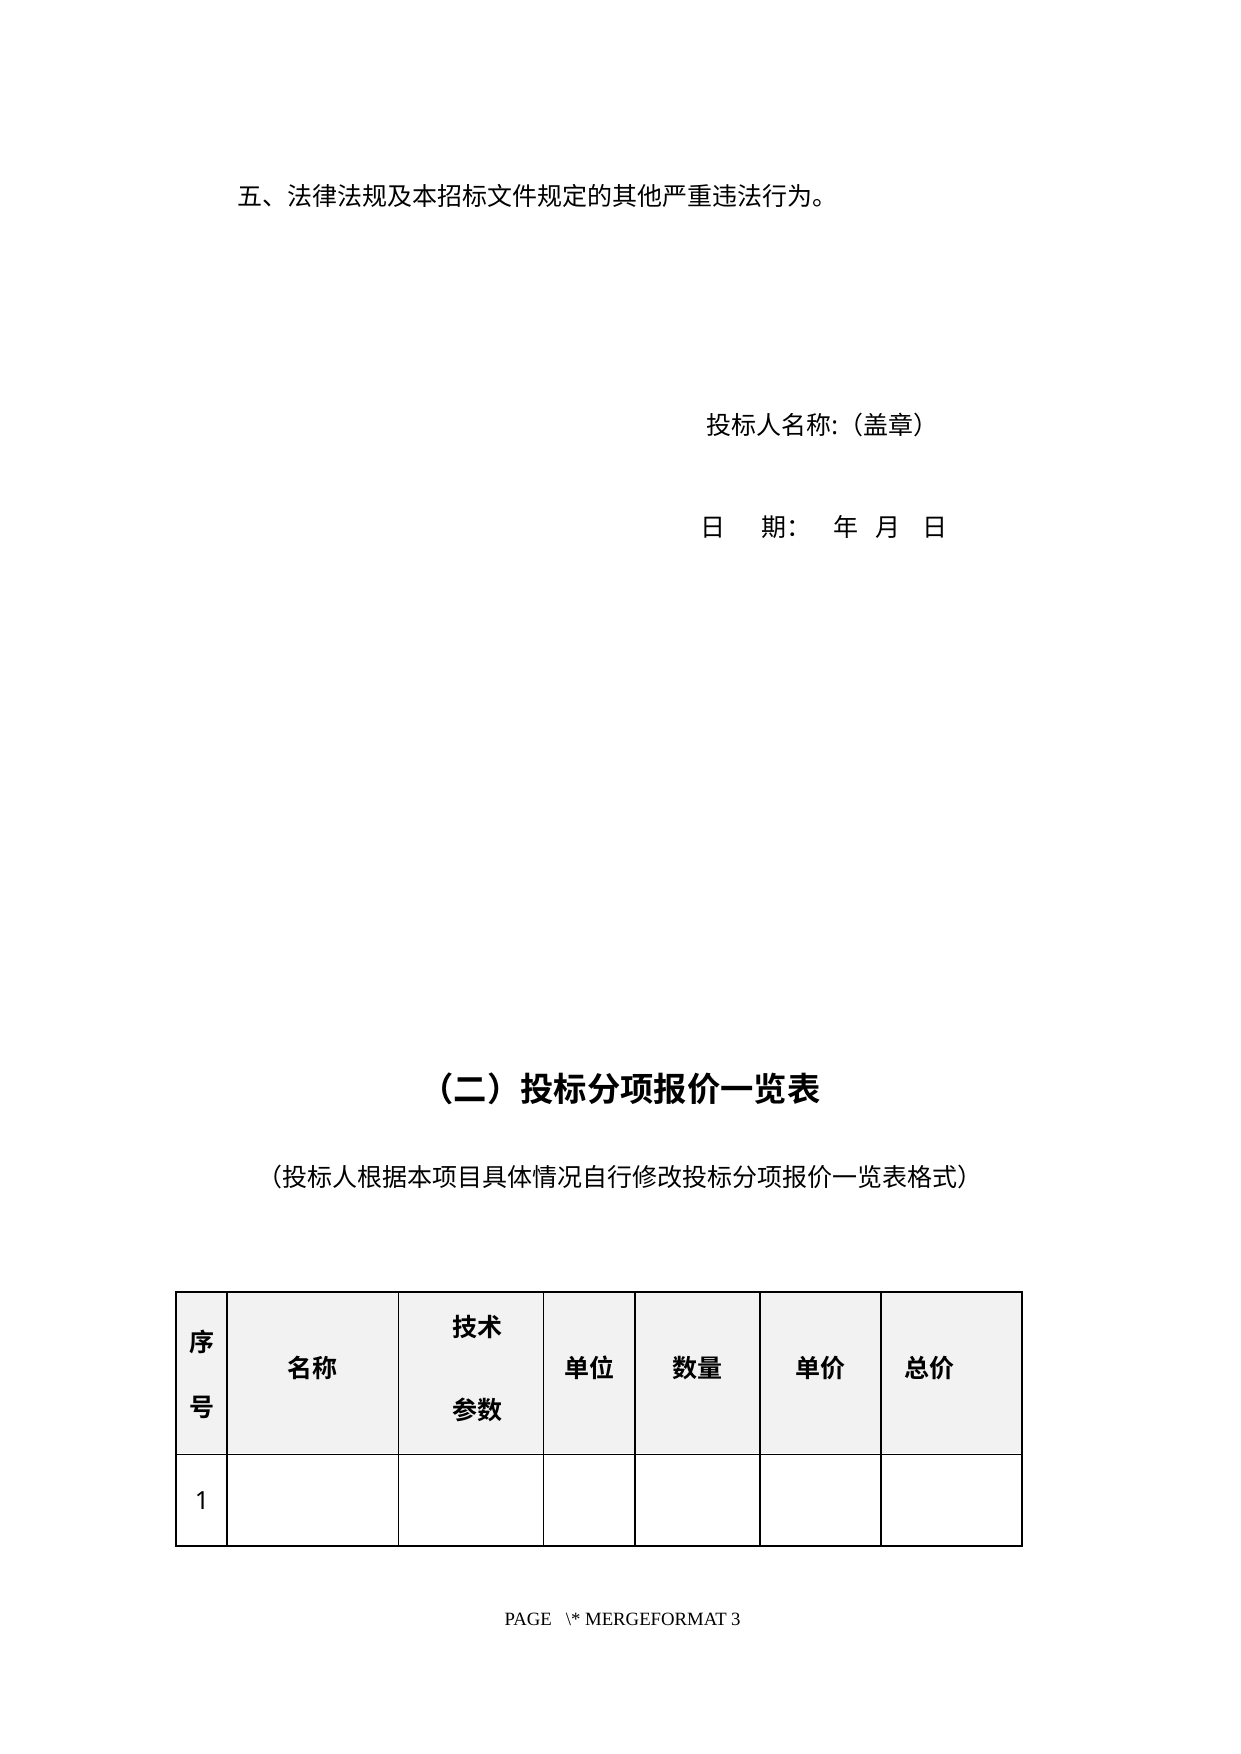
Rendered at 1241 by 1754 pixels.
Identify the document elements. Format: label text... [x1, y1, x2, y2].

table_header 序号 [177, 1293, 226, 1453]
text （二）投标分项报价一览表 [187, 1054, 1053, 1119]
table_cell 1 [177, 1455, 226, 1545]
table_header 单位 [544, 1293, 634, 1453]
table_cell [544, 1455, 634, 1545]
table_header 数量 [636, 1293, 759, 1453]
text 投标人名称:（盖章） [187, 391, 1053, 456]
table_cell [761, 1455, 880, 1545]
table_cell [636, 1455, 759, 1545]
text （投标人根据本项目具体情况自行修改投标分项报价一览表格式） [187, 1143, 1053, 1208]
text 日 期： 年 月 日 [187, 493, 1053, 558]
table_cell [399, 1455, 543, 1545]
table_header 总价 [882, 1293, 1021, 1453]
table_cell [228, 1455, 398, 1545]
text 五、法律法规及本招标文件规定的其他严重违法行为。 [187, 162, 1053, 227]
table_header 技术 参数 [399, 1293, 543, 1453]
table_header 单价 [761, 1293, 880, 1453]
table_header 名称 [228, 1293, 398, 1453]
table_cell [882, 1455, 1021, 1545]
